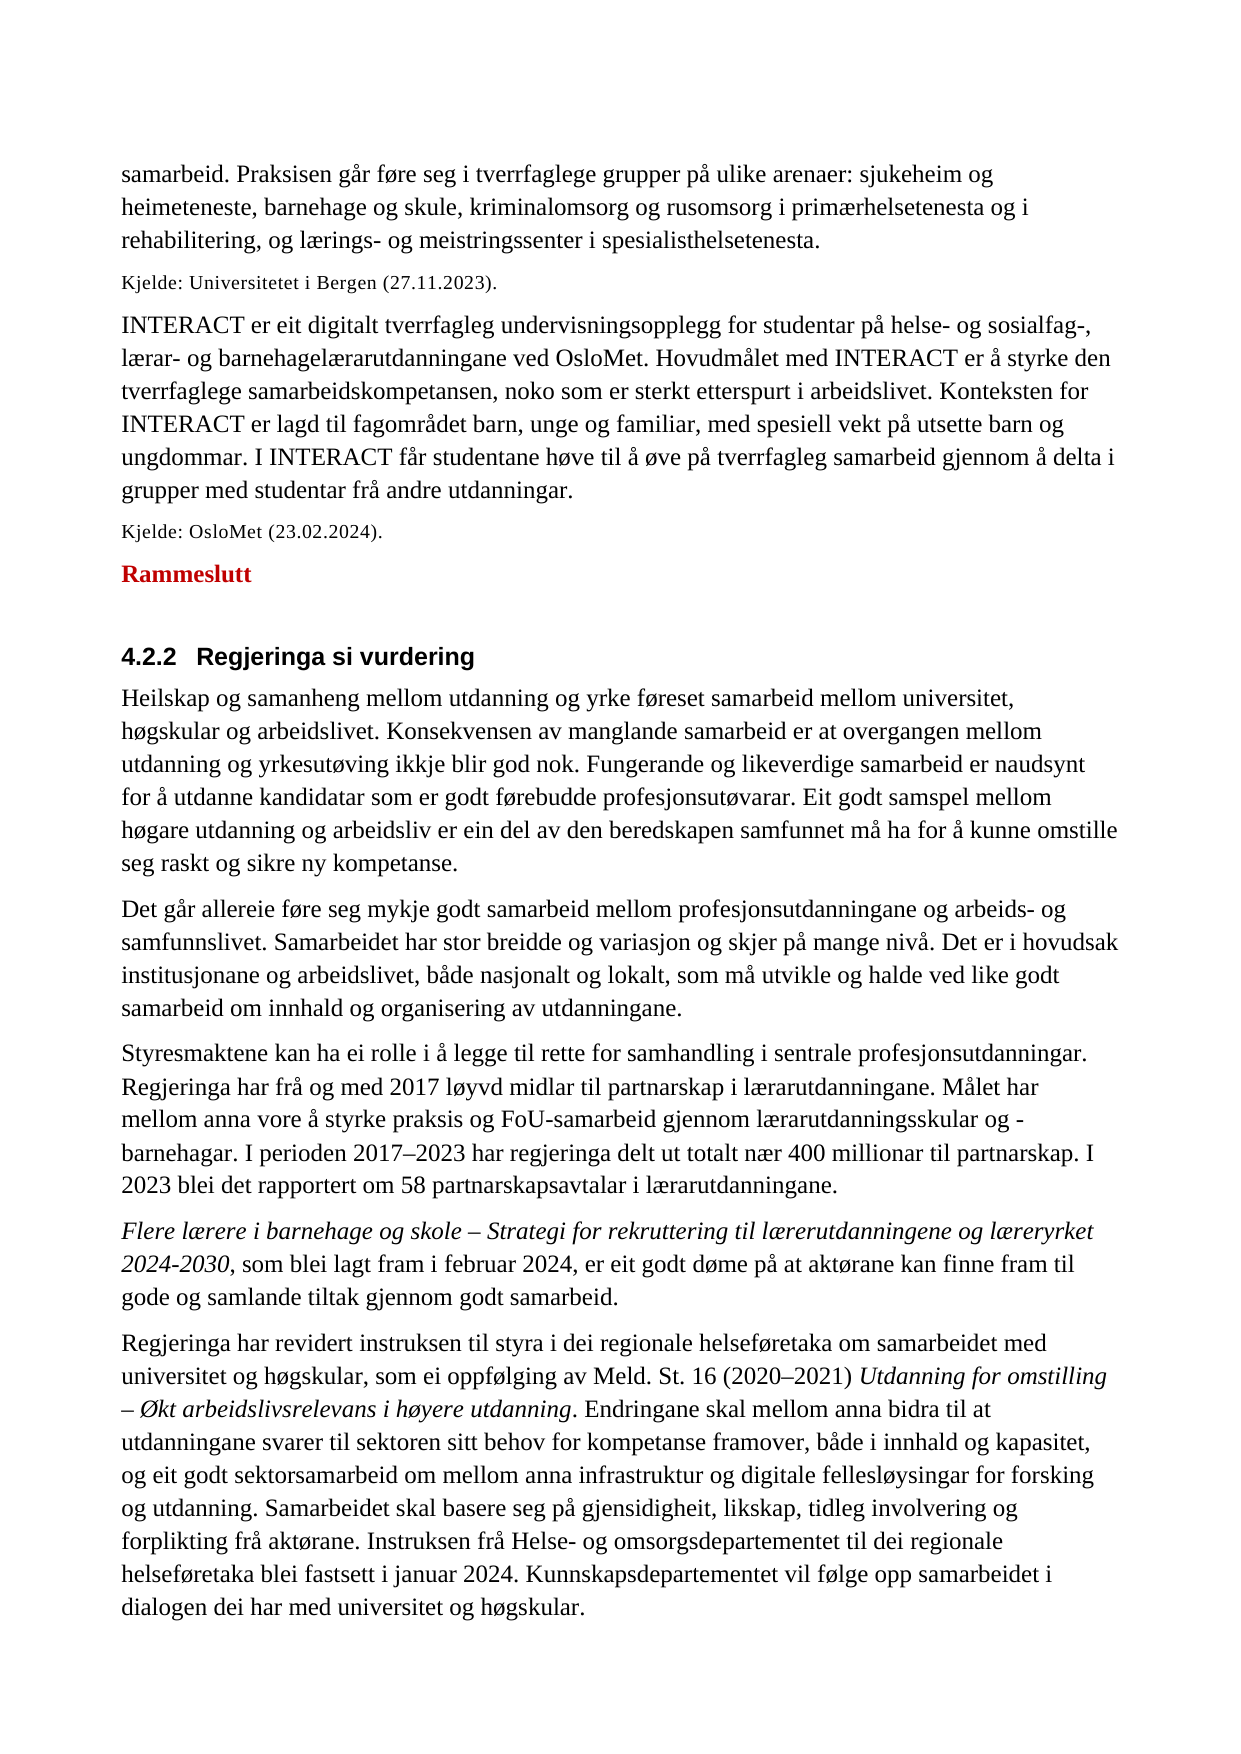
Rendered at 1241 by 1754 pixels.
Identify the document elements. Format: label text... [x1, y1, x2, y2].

text Flere lærere i barnehage og skole – Strategi for rekruttering til lærerutdanningene og læreryrket 2024-2030, som blei lagt fram i februar 2024, er eit godt døme på at aktørane kan finne fram til gode og samlande tiltak gjennom godt samarbeid. [121, 1216, 1119, 1311]
text Regjeringa har revidert instruksen til styra i dei regionale helseføretaka om samarbeidet med universitet og høgskular, som ei oppfølging av Meld. St. 16 (2020–2021) Utdanning for omstilling – Økt arbeidslivsrelevans i høyere utdanning. Endringane skal mellom anna bidra til at utdanningane svarer til sektoren sitt behov for kompetanse framover, både i innhald og kapasitet, og eit godt sektorsamarbeid om mellom anna infrastruktur og digitale fellesløysingar for forsking og utdanning. Samarbeidet skal basere seg på gjensidigheit, likskap, tidleg involvering og forplikting frå aktørane. Instruksen frå Helse- og omsorgsdepartementet til dei regionale helseføretaka blei fastsett i januar 2024. Kunnskapsdepartementet vil følge opp samarbeidet i dialogen dei har med universitet og høgskular. [121, 1328, 1119, 1621]
text Kjelde: OsloMet (23.02.2024). [121, 520, 1119, 543]
text Det går allereie føre seg mykje godt samarbeid mellom profesjonsutdanningane og arbeids- og samfunnslivet. Samarbeidet har stor breidde og variasjon og skjer på mange nivå. Det er i hovudsak institusjonane og arbeidslivet, både nasjonalt og lokalt, som må utvikle og halde ved like godt samarbeid om innhald og organisering av utdanningane. [121, 894, 1119, 1022]
text Kjelde: Universitetet i Bergen (27.11.2023). [121, 271, 1119, 294]
subtitle Regjeringa si vurdering [121, 642, 1119, 671]
text Styresmaktene kan ha ei rolle i å legge til rette for samhandling i sentrale profesjonsutdanningar. Regjeringa har frå og med 2017 løyvd midlar til partnarskap i lærarutdanningane. Målet har mellom anna vore å styrke praksis og FoU-samarbeid gjennom lærarutdanningsskular og -barnehagar. I perioden 2017–2023 har regjeringa delt ut totalt nær 400 millionar til partnarskap. I 2023 blei det rapportert om 58 partnarskapsavtalar i lærarutdanningane. [121, 1038, 1119, 1199]
text INTERACT er eit digitalt tverrfagleg undervisningsopplegg for studentar på helse- og sosialfag-, lærar- og barnehagelærarutdanningane ved OsloMet. Hovudmålet med INTERACT er å styrke den tverrfaglege samarbeidskompetansen, noko som er sterkt etterspurt i arbeidslivet. Konteksten for INTERACT er lagd til fagområdet barn, unge og familiar, med spesiell vekt på utsette barn og ungdommar. I INTERACT får studentane høve til å øve på tverrfagleg samarbeid gjennom å delta i grupper med studentar frå andre utdanningar. [121, 310, 1119, 503]
text Rammeslutt [121, 559, 1119, 588]
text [121, 159, 1119, 254]
text Heilskap og samanheng mellom utdanning og yrke føreset samarbeid mellom universitet, høgskular og arbeidslivet. Konsekvensen av manglande samarbeid er at overgangen mellom utdanning og yrkesutøving ikkje blir god nok. Fungerande og likeverdige samarbeid er naudsynt for å utdanne kandidatar som er godt førebudde profesjonsutøvarar. Eit godt samspel mellom høgare utdanning og arbeidsliv er ein del av den beredskapen samfunnet må ha for å kunne omstille seg raskt og sikre ny kompetanse. [121, 683, 1119, 877]
